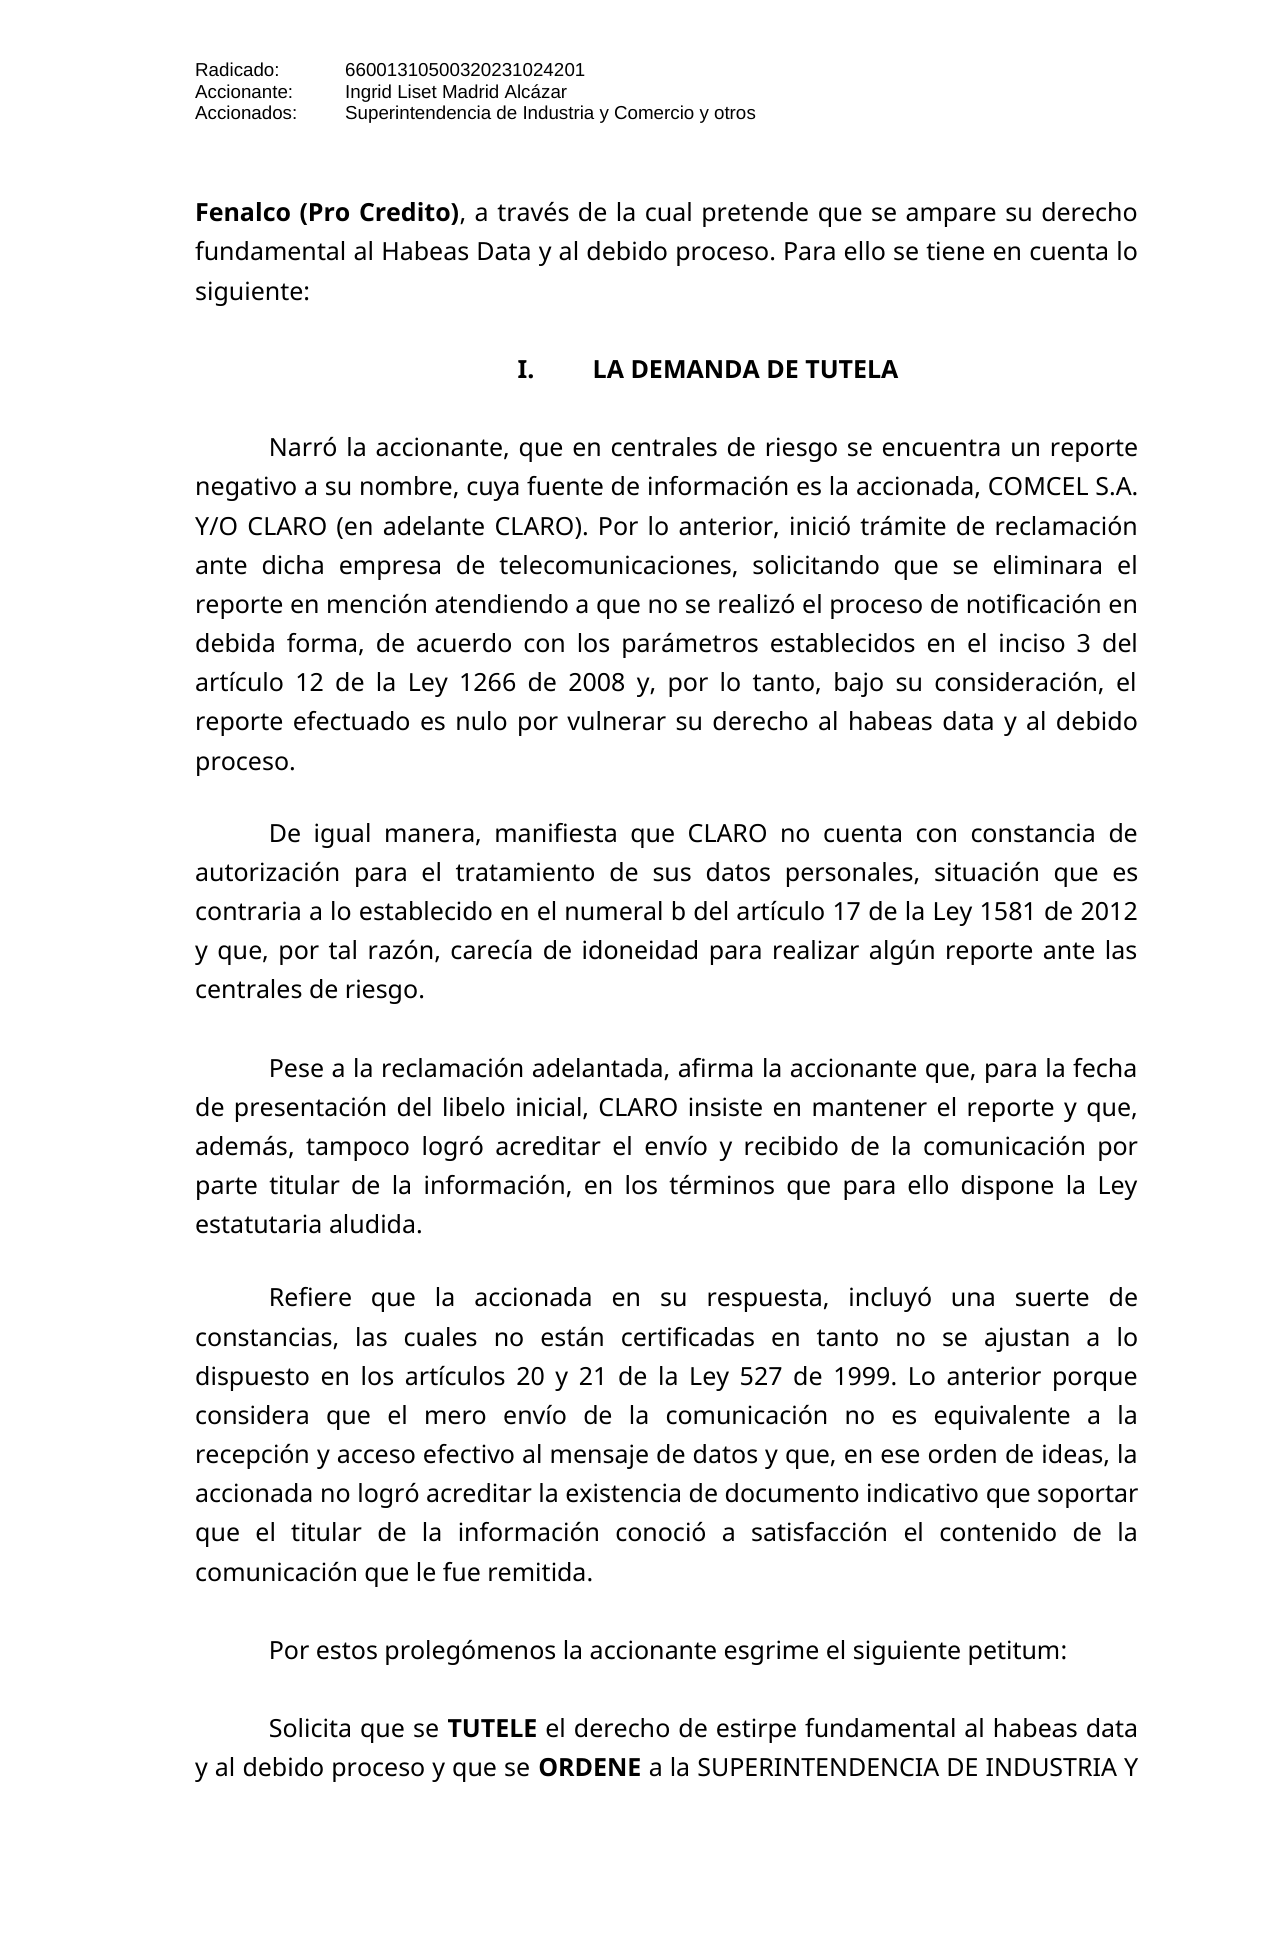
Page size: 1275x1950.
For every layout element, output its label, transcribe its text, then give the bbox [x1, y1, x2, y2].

text Narró la accionante, que en centrales de riesgo se encuentra un reporte negativo a su nombre, cuya fuente de información es la accionada, COMCEL S.A. Y/O CLARO (en adelante CLARO). Por lo anterior, inició trámite de reclamación ante dicha empresa de telecomunicaciones, solicitando que se eliminara el reporte en mención atendiendo a que no se realizó el proceso de notificación en debida forma, de acuerdo con los parámetros establecidos en el inciso 3 del artículo 12 de la Ley 1266 de 2008 y, por lo tanto, bajo su consideración, el reporte efectuado es nulo por vulnerar su derecho al habeas data y al debido proceso. [195, 430, 1139, 777]
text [195, 195, 1139, 307]
text Refiere que la accionada en su respuesta, incluyó una suerte de constancias, las cuales no están certificadas en tanto no se ajustan a lo dispuesto en los artículos 20 y 21 de la Ley 527 de 1999. Lo anterior porque considera que el mero envío de la comunicación no es equivalente a la recepción y acceso efectivo al mensaje de datos y que, en ese orden de ideas, la accionada no logró acreditar la existencia de documento indicativo que soportar que el titular de la información conoció a satisfacción el contenido de la comunicación que le fue remitida. [195, 1280, 1139, 1588]
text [195, 1711, 1139, 1784]
list LA DEMANDA DE TUTELA [277, 352, 1139, 386]
text Pese a la reclamación adelantada, afirma la accionante que, para la fecha de presentación del libelo inicial, CLARO insiste en mantener el reporte y que, además, tampoco logró acreditar el envío y recibido de la comunicación por parte titular de la información, en los términos que para ello dispone la Ley estatutaria aludida. [195, 1050, 1139, 1241]
text Por estos prolegómenos la accionante esgrime el siguiente petitum: [195, 1633, 1139, 1667]
text De igual manera, manifiesta que CLARO no cuenta con constancia de autorización para el tratamiento de sus datos personales, situación que es contraria a lo establecido en el numeral b del artículo 17 de la Ley 1581 de 2012 y que, por tal razón, carecía de idoneidad para realizar algún reporte ante las centrales de riesgo. [195, 815, 1139, 1006]
